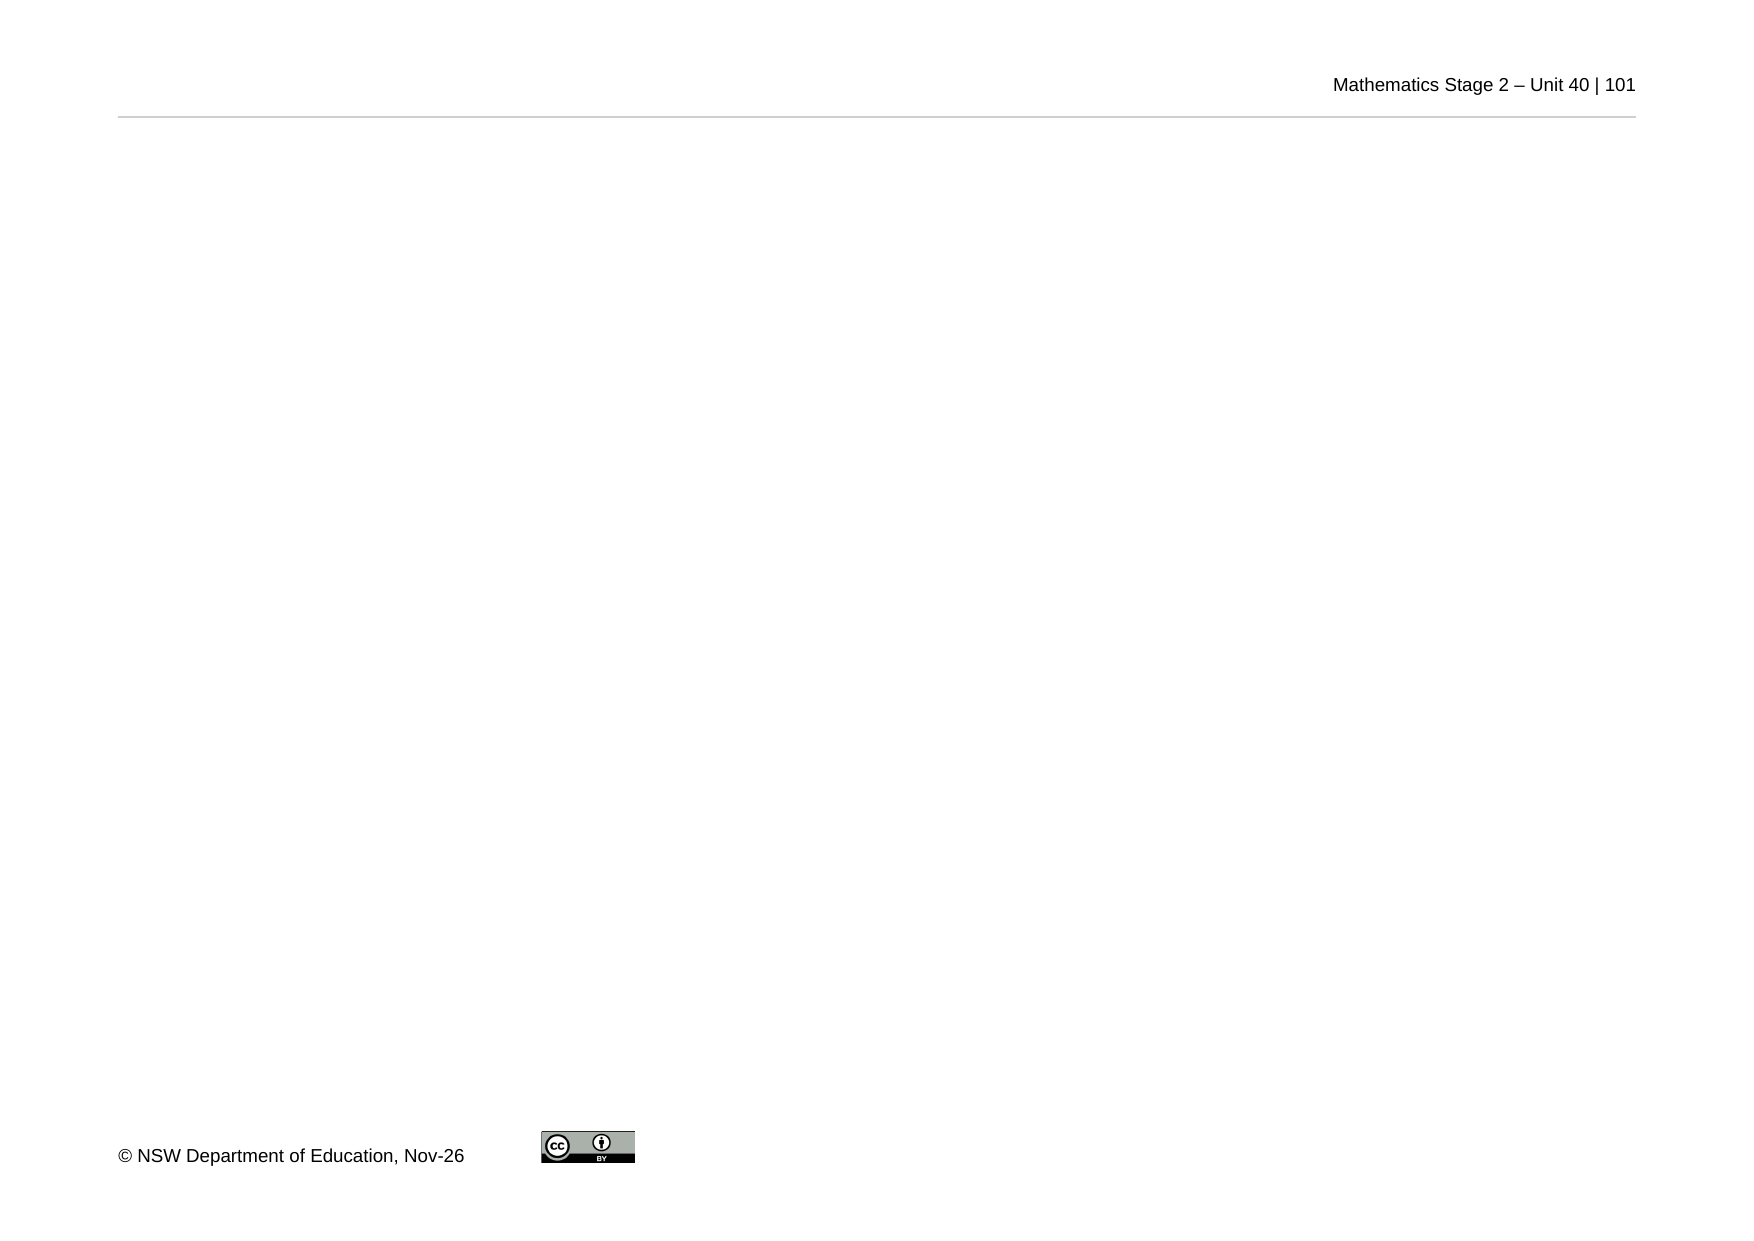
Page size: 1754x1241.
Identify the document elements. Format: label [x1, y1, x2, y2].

picture [541, 1131, 635, 1163]
